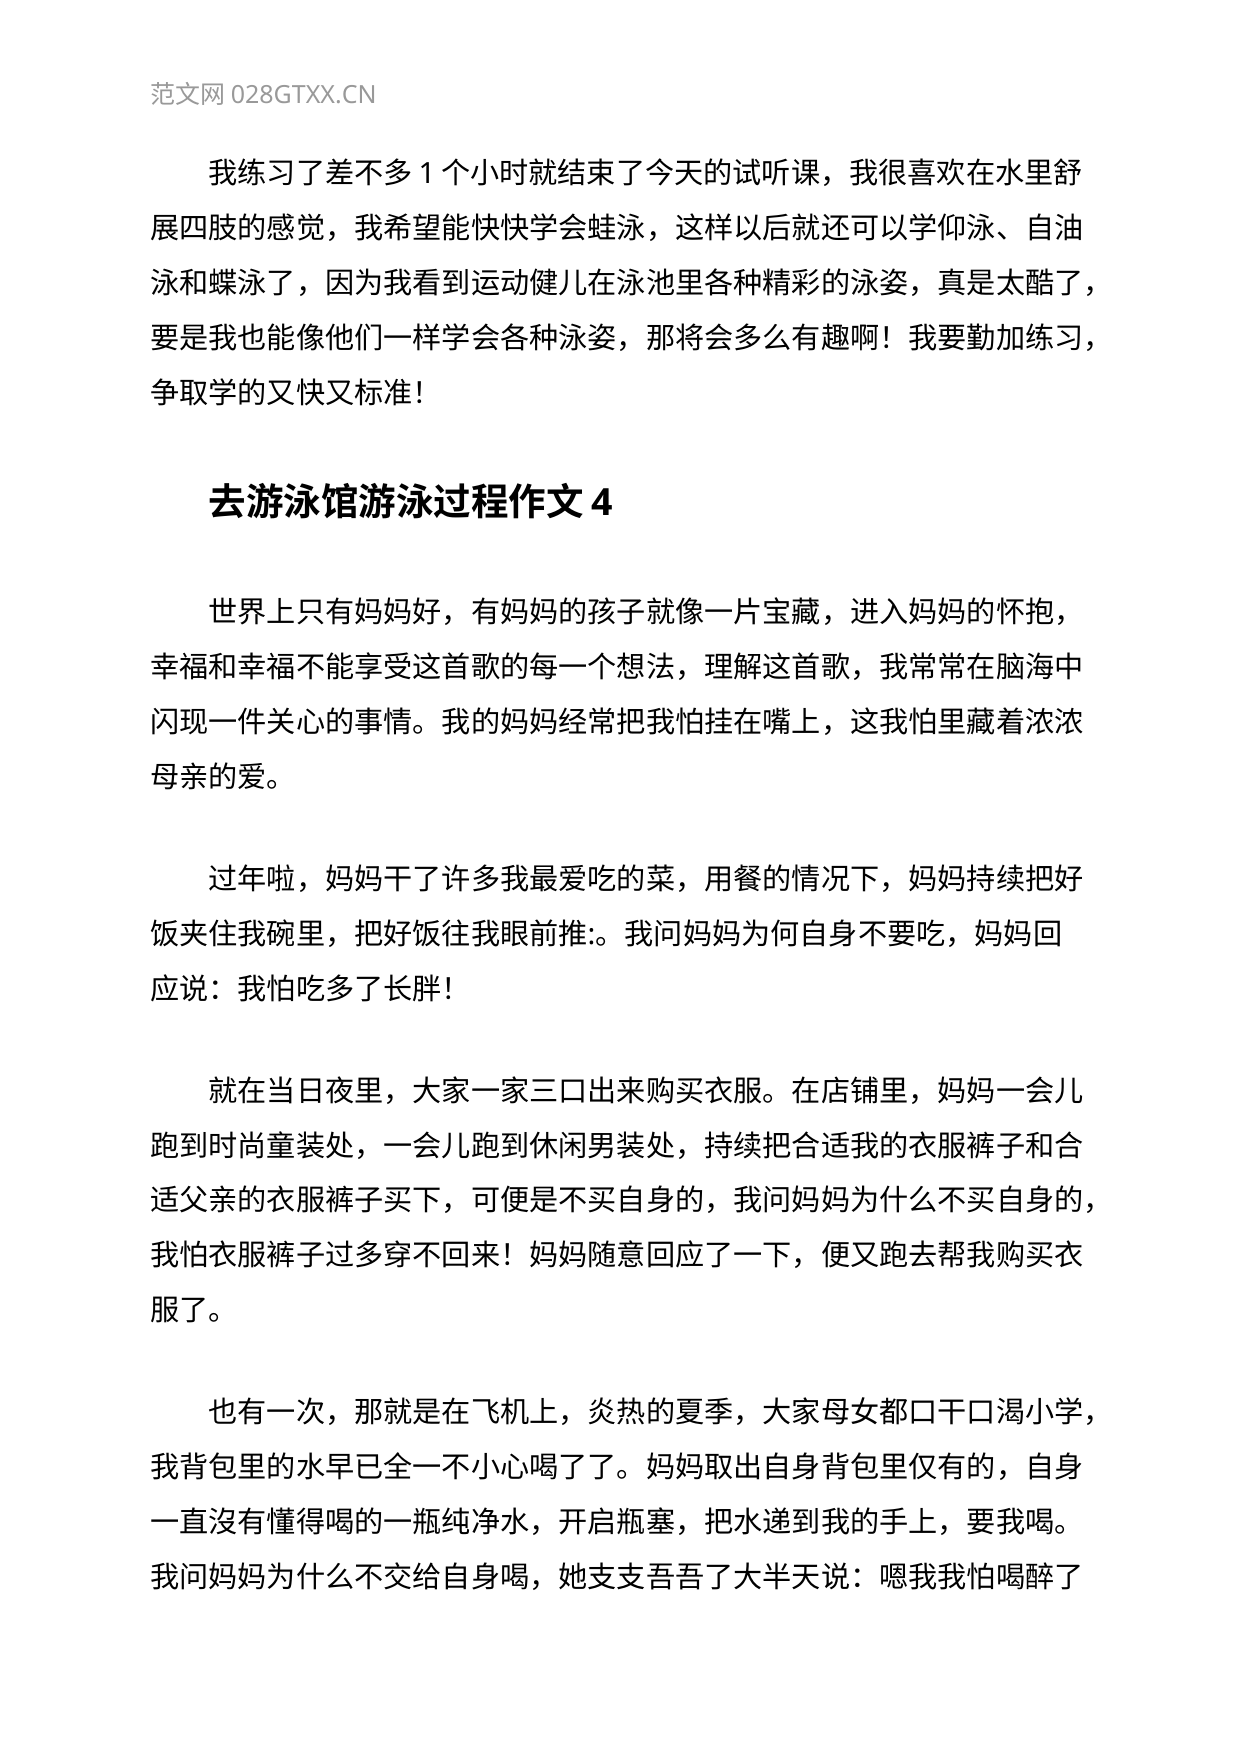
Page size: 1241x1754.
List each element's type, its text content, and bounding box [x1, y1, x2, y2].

text 就在当日夜里，大家一家三口出来购买衣服。在店铺里，妈妈一会儿跑到时尚童装处，一会儿跑到休闲男装处，持续把合适我的衣服裤子和合适父亲的衣服裤子买下，可便是不买自身的，我问妈妈为什么不买自身的，我怕衣服裤子过多穿不回来！妈妈随意回应了一下，便又跑去帮我购买衣服了。 [150, 1067, 1090, 1329]
text 我练习了差不多1个小时就结束了今天的试听课，我很喜欢在水里舒展四肢的感觉，我希望能快快学会蛙泳，这样以后就还可以学仰泳、自油泳和蝶泳了，因为我看到运动健儿在泳池里各种精彩的泳姿，真是太酷了，要是我也能像他们一样学会各种泳姿，那将会多么有趣啊！我要勤加练习，争取学的又快又标准！ [150, 150, 1090, 412]
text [150, 1388, 1090, 1596]
text 去游泳馆游泳过程作文4 [150, 471, 1090, 526]
text 世界上只有妈妈好，有妈妈的孩子就像一片宝藏，进入妈妈的怀抱，幸福和幸福不能享受这首歌的每一个想法，理解这首歌，我常常在脑海中闪现一件关心的事情。我的妈妈经常把我怕挂在嘴上，这我怕里藏着浓浓母亲的爱。 [150, 589, 1090, 796]
text 过年啦，妈妈干了许多我最爱吃的菜，用餐的情况下，妈妈持续把好饭夹住我碗里，把好饭往我眼前推:。我问妈妈为何自身不要吃，妈妈回应说：我怕吃多了长胖！ [150, 856, 1090, 1008]
